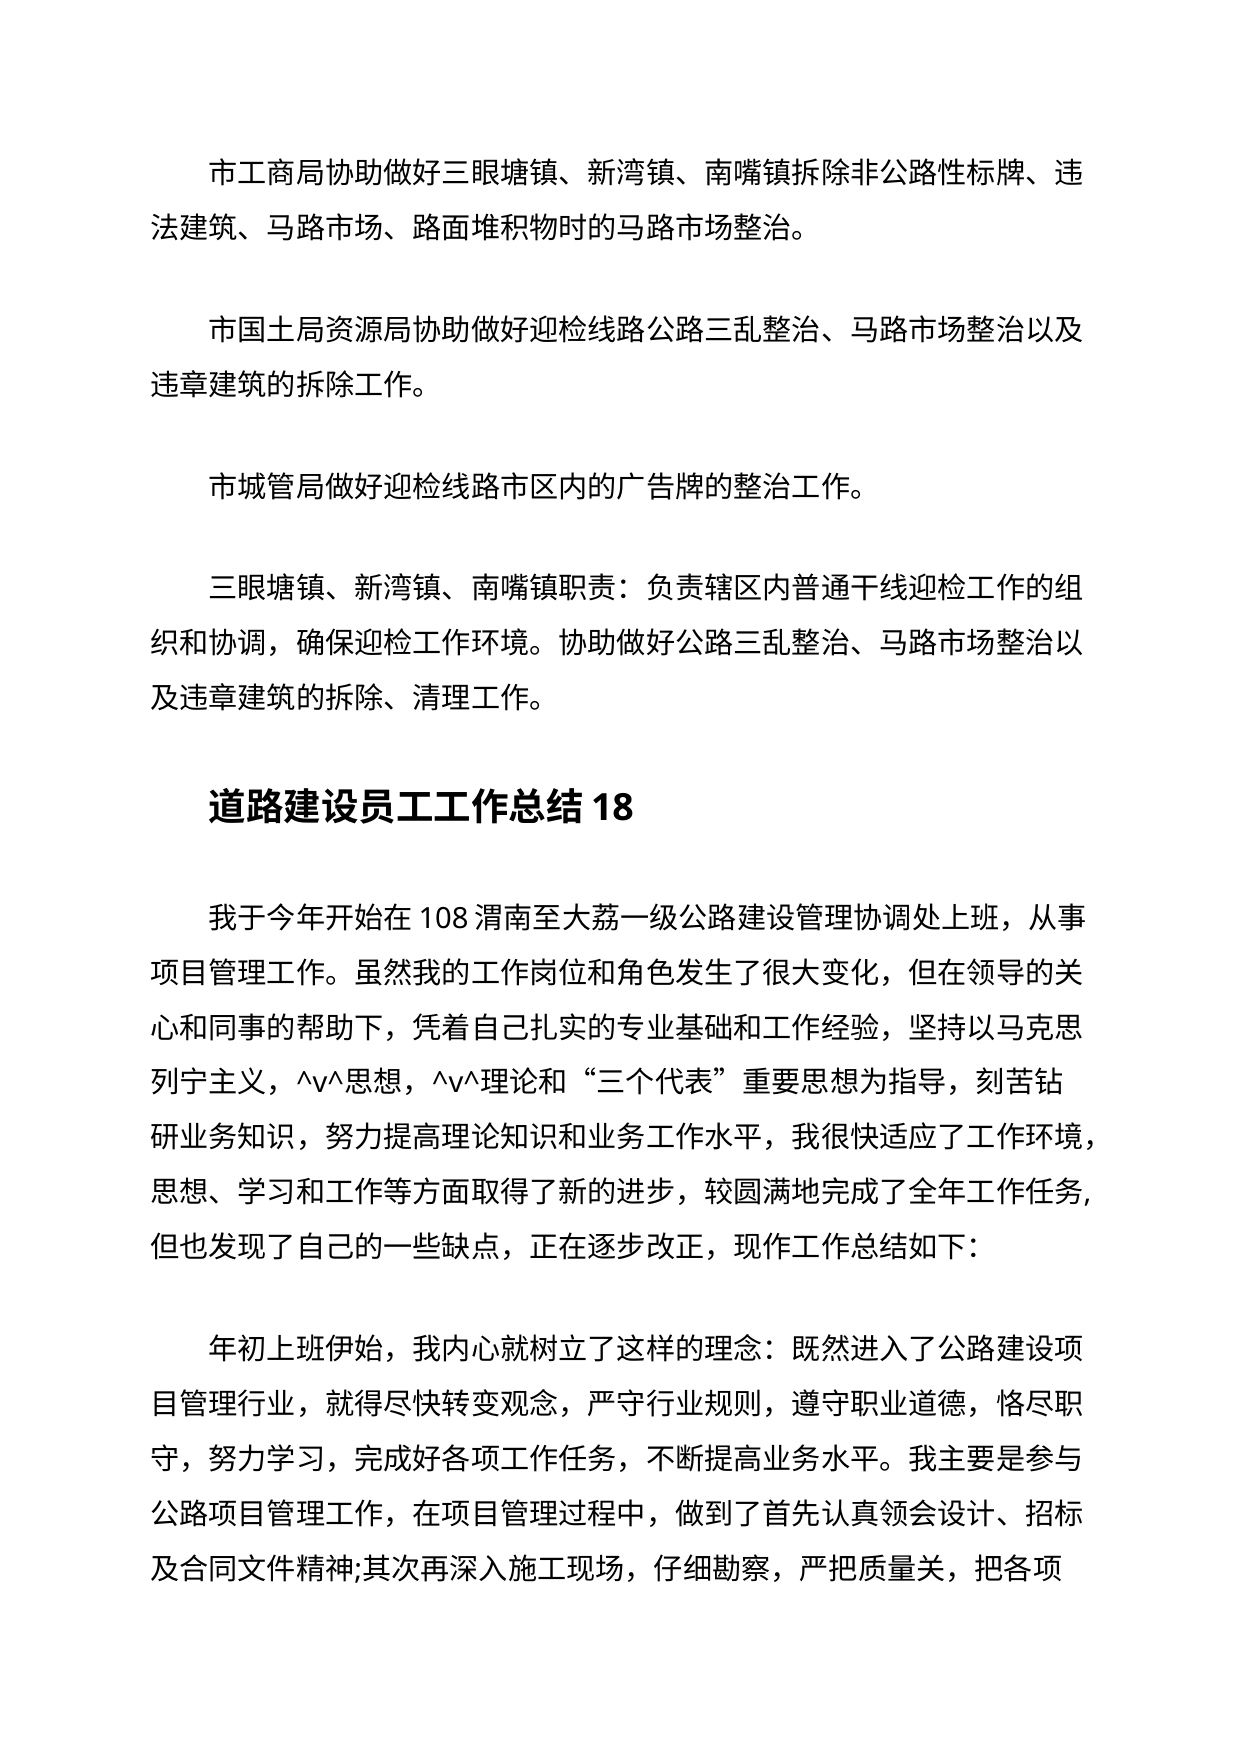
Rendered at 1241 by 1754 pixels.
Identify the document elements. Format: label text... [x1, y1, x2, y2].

text 我于今年开始在108渭南至大荔一级公路建设管理协调处上班，从事项目管理工作。虽然我的工作岗位和角色发生了很大变化，但在领导的关心和同事的帮助下，凭着自己扎实的专业基础和工作经验，坚持以马克思列宁主义，^v^思想，^v^理论和“三个代表”重要思想为指导，刻苦钻研业务知识，努力提高理论知识和业务工作水平，我很快适应了工作环境，思想、学习和工作等方面取得了新的进步，较圆满地完成了全年工作任务,但也发现了自己的一些缺点，正在逐步改正，现作工作总结如下： [150, 894, 1090, 1266]
text 市工商局协助做好三眼塘镇、新湾镇、南嘴镇拆除非公路性标牌、违法建筑、马路市场、路面堆积物时的马路市场整治。 [150, 150, 1090, 247]
text 市城管局做好迎检线路市区内的广告牌的整治工作。 [150, 463, 1090, 506]
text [150, 1326, 1090, 1588]
text 市国土局资源局协助做好迎检线路公路三乱整治、马路市场整治以及违章建筑的拆除工作。 [150, 307, 1090, 404]
text 三眼塘镇、新湾镇、南嘴镇职责：负责辖区内普通干线迎检工作的组织和协调，确保迎检工作环境。协助做好公路三乱整治、马路市场整治以及违章建筑的拆除、清理工作。 [150, 565, 1090, 717]
text 道路建设员工工作总结18 [150, 777, 1090, 831]
